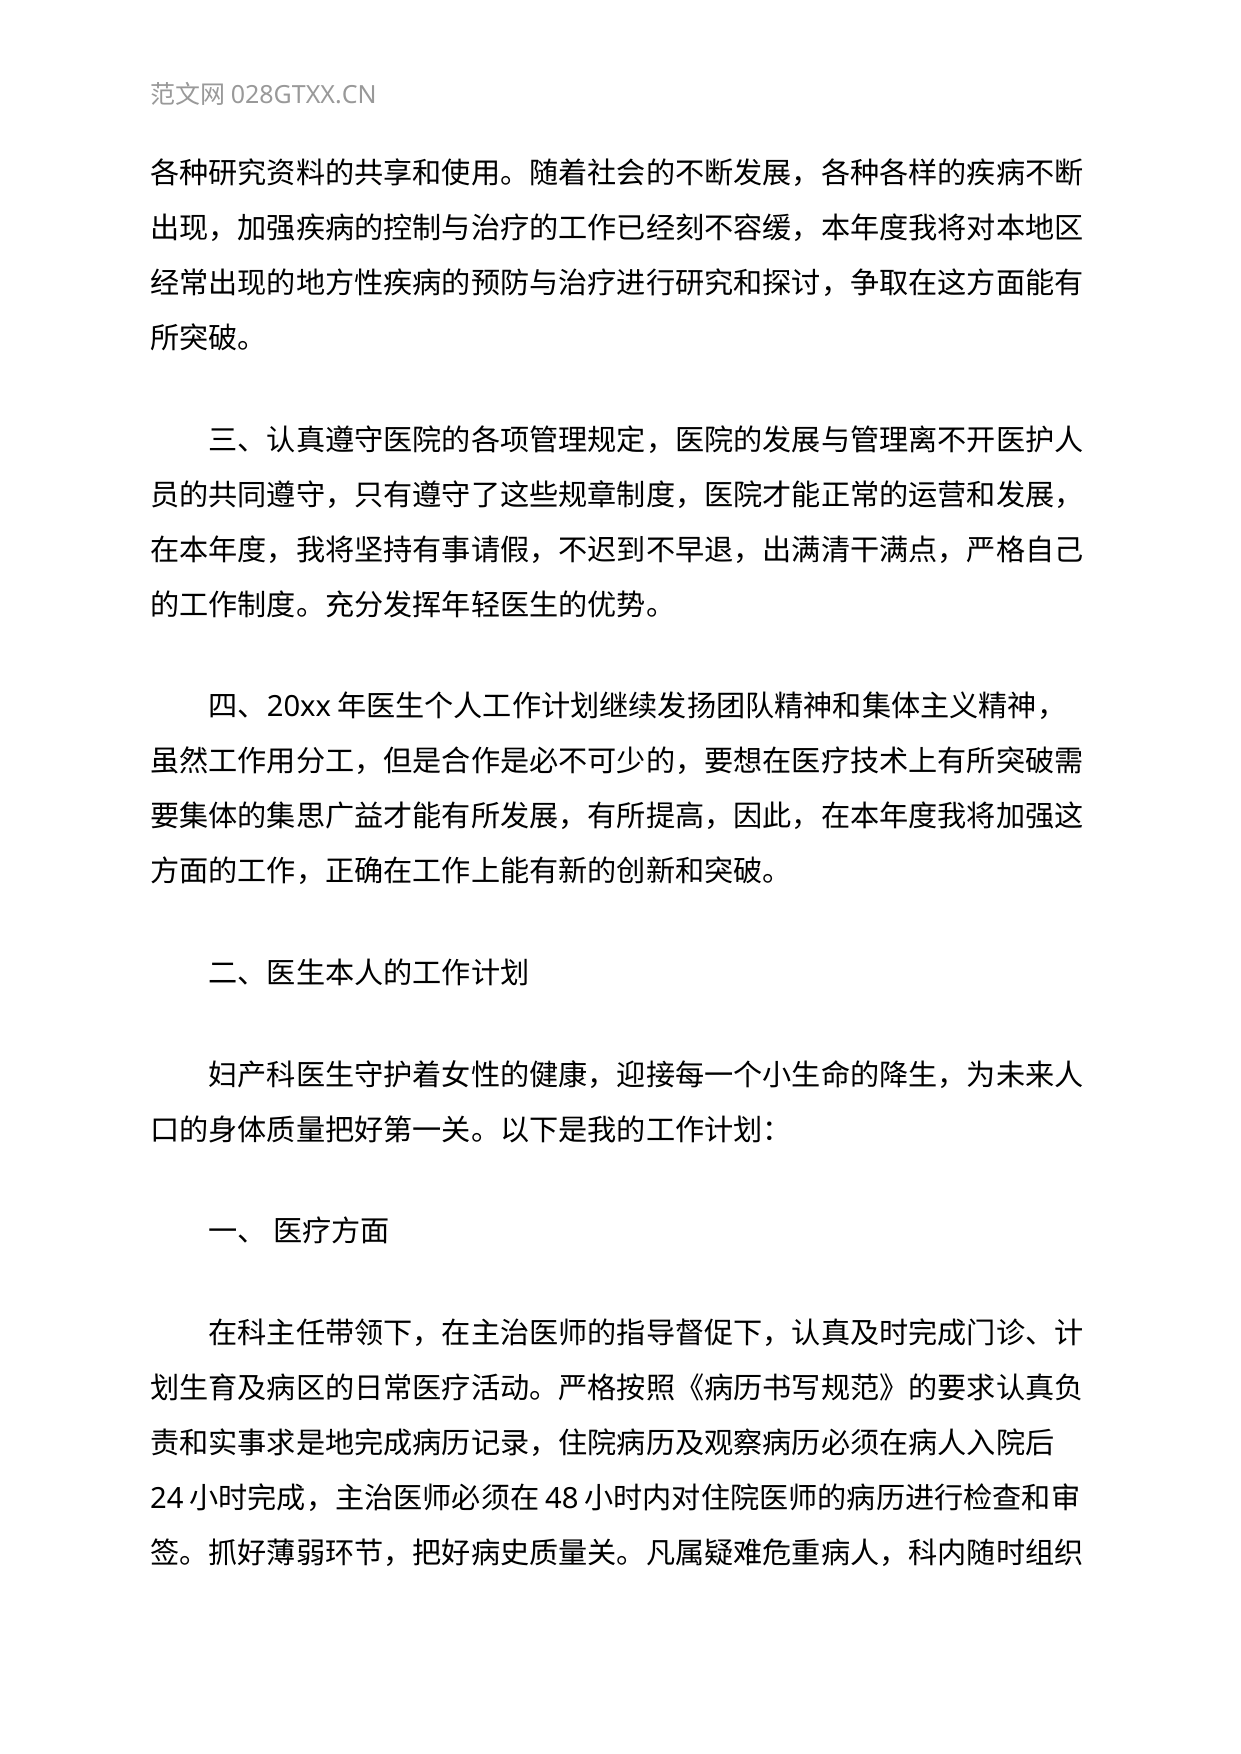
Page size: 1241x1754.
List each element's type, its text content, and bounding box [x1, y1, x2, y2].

text 二、医生本人的工作计划 [150, 949, 1090, 992]
text 四、20xx年医生个人工作计划继续发扬团队精神和集体主义精神，虽然工作用分工，但是合作是必不可少的，要想在医疗技术上有所突破需要集体的集思广益才能有所发展，有所提高，因此，在本年度我将加强这方面的工作，正确在工作上能有新的创新和突破。 [150, 683, 1090, 890]
text 三、认真遵守医院的各项管理规定，医院的发展与管理离不开医护人员的共同遵守，只有遵守了这些规章制度，医院才能正常的运营和发展，在本年度，我将坚持有事请假，不迟到不早退，出满清干满点，严格自己的工作制度。充分发挥年轻医生的优势。 [150, 416, 1090, 623]
text 妇产科医生守护着女性的健康，迎接每一个小生命的降生，为未来人口的身体质量把好第一关。以下是我的工作计划： [150, 1051, 1090, 1148]
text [150, 150, 1090, 357]
text 一、 医疗方面 [150, 1208, 1090, 1250]
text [150, 1310, 1090, 1572]
